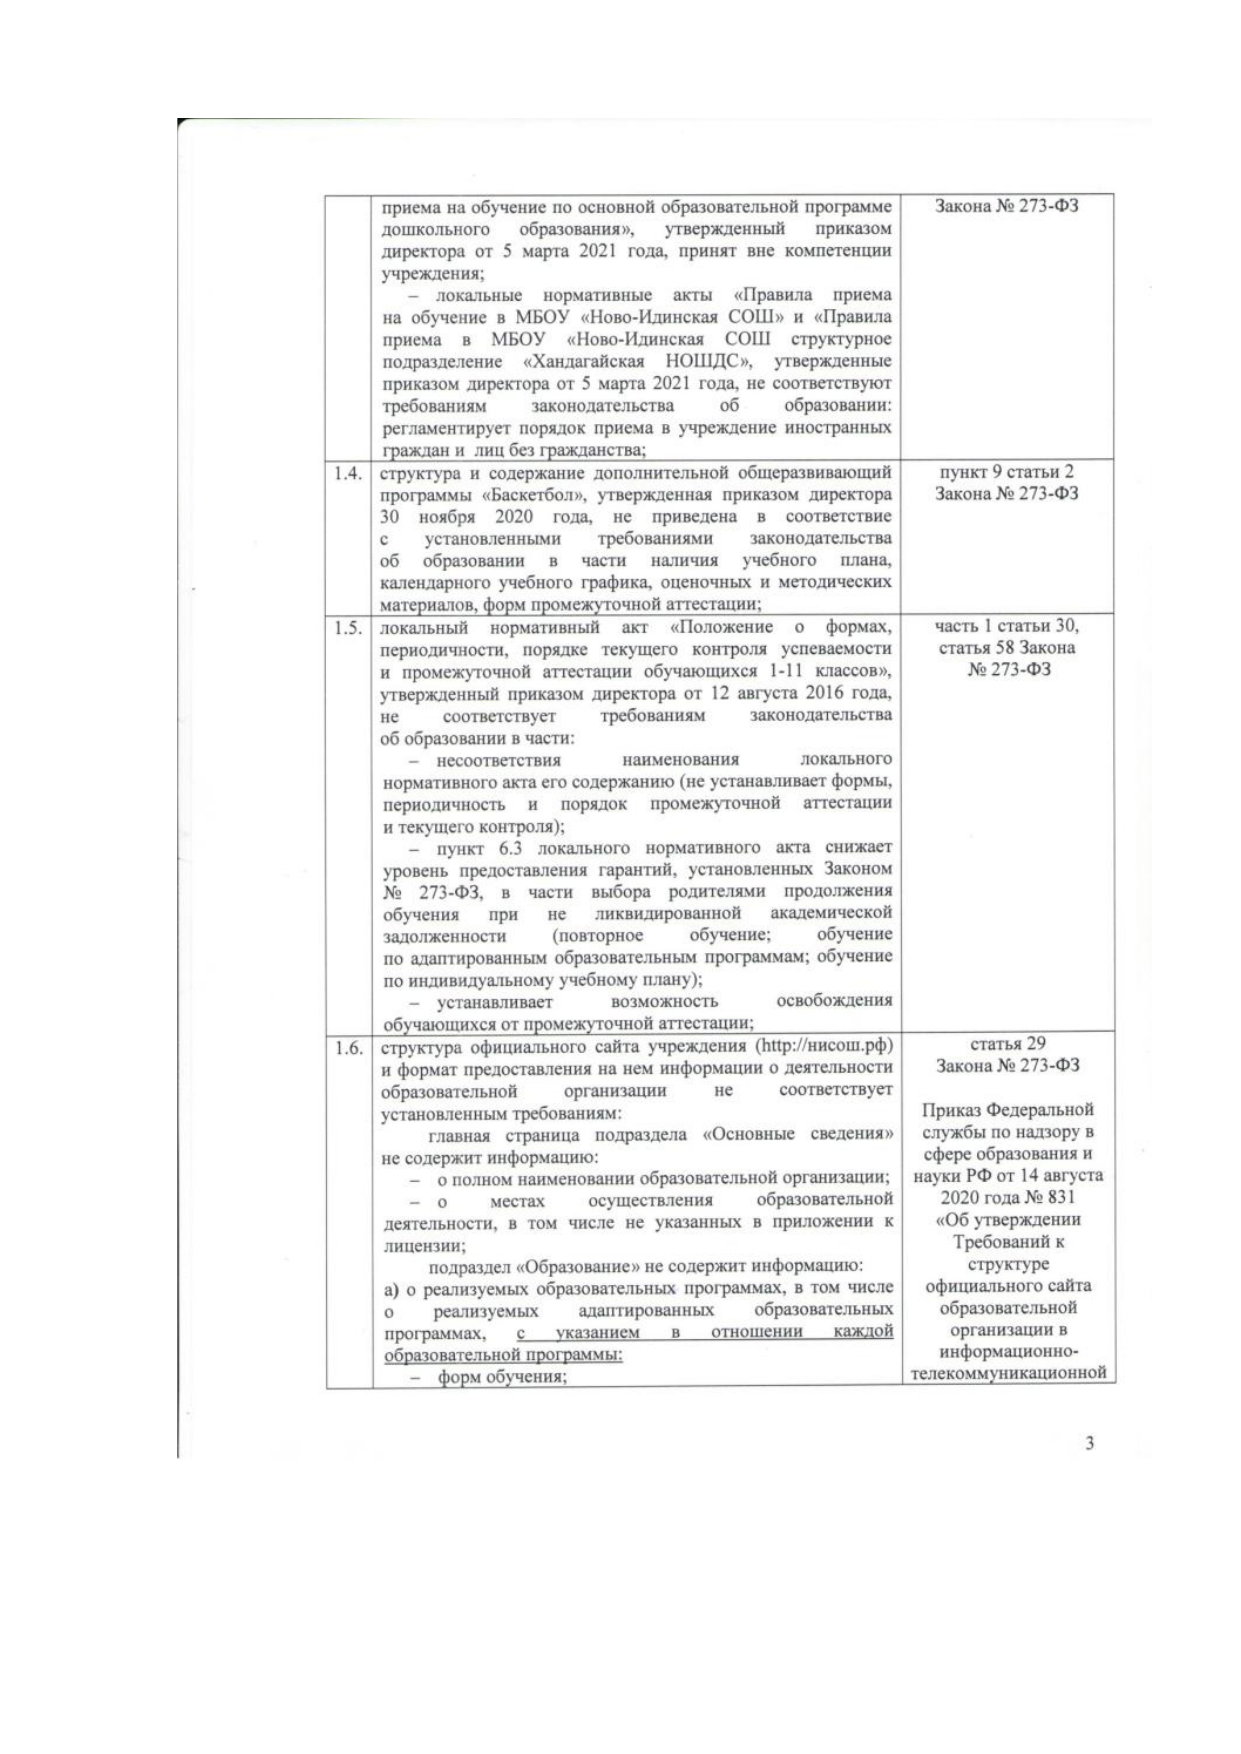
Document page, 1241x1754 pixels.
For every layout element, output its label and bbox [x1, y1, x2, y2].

picture [177, 118, 1152, 1460]
